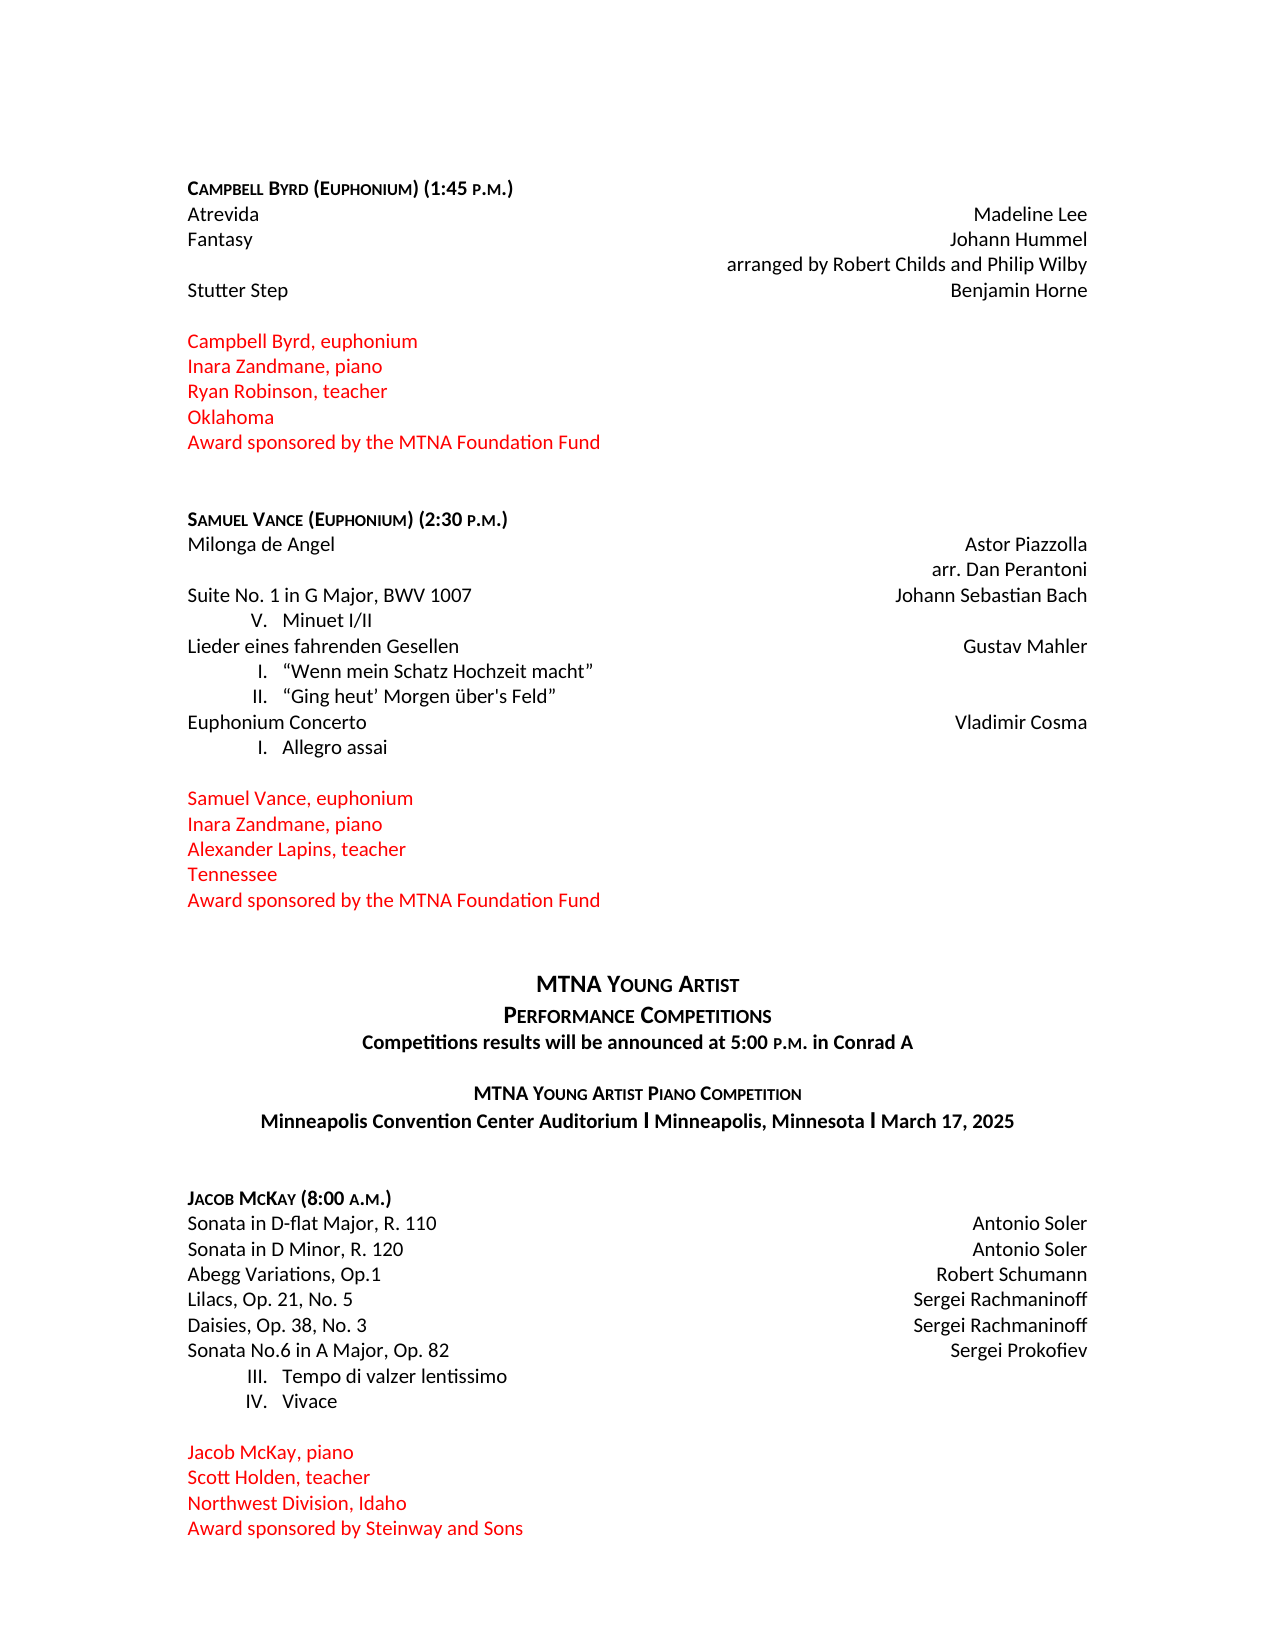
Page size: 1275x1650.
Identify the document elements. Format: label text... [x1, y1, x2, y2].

text Inara Zandmane, piano [187, 353, 1087, 379]
title Performance Competitions [187, 999, 1087, 1029]
text Atrevida Madeline Lee [187, 201, 1087, 226]
text Stutter Step Benjamin Horne [187, 277, 1087, 302]
text Ryan Robinson, teacher Oklahoma Award sponsored by the MTNA Foundation Fund [187, 379, 1087, 455]
text arr. Dan Perantoni Suite No. 1 in G Major, BWV 1007 Johann Sebastian Bach V. Minuet I/II [187, 557, 1087, 633]
text Minneapolis Convention Center Auditorium l Minneapolis, Minnesota l March 17, 2025 [187, 1106, 1087, 1134]
text arranged by Robert Childs and Philip Wilby [187, 252, 1087, 277]
title Competitions results will be announced at 5:00 p.m. in Conrad A [187, 1029, 1087, 1055]
text Jacob McKay, piano [187, 1439, 1087, 1464]
text MTNA Young Artist Piano Competition [187, 1080, 1087, 1106]
text Alexander Lapins, teacher Tennessee Award sponsored by the MTNA Foundation Fund [187, 836, 1087, 912]
text IV. Vivace [187, 1388, 1087, 1414]
text Jacob McKay (8:00 a.m.) [187, 1185, 1087, 1210]
title MTNA Young Artist [187, 968, 1087, 999]
text Daisies, Op. 38, No. 3 Sergei Rachmaninoff [187, 1312, 1087, 1337]
text Inara Zandmane, piano [187, 811, 1087, 836]
text Award sponsored by Steinway and Sons [187, 1515, 1087, 1541]
text Scott Holden, teacher [187, 1464, 1087, 1490]
text Northwest Division, Idaho [187, 1490, 1087, 1515]
text Fantasy Johann Hummel [187, 226, 1087, 252]
text Samuel Vance, euphonium [187, 785, 1087, 811]
text Samuel Vance (Euphonium) (2:30 p.m.) [187, 506, 1087, 531]
text Lilacs, Op. 21, No. 5 Sergei Rachmaninoff [187, 1287, 1087, 1312]
text Campbell Byrd (Euphonium) (1:45 p.m.) [187, 175, 1087, 201]
text Lieder eines fahrenden Gesellen Gustav Mahler I. “Wenn mein Schatz Hochzeit macht” II. “Ging heut’ Morgen über's Feld” [187, 633, 1087, 709]
text Milonga de Angel Astor Piazzolla [187, 531, 1087, 557]
text Sonata in D Minor, R. 120 Antonio Soler [187, 1236, 1087, 1261]
text Campbell Byrd, euphonium [187, 328, 1087, 353]
text Sonata No.6 in A Major, Op. 82 Sergei Prokofiev III. Tempo di valzer lentissimo [187, 1337, 1087, 1388]
text Sonata in D-flat Major, R. 110 Antonio Soler [187, 1210, 1087, 1236]
text Euphonium Concerto Vladimir Cosma I. Allegro assai [187, 709, 1087, 760]
text Abegg Variations, Op.1 Robert Schumann [187, 1261, 1087, 1287]
